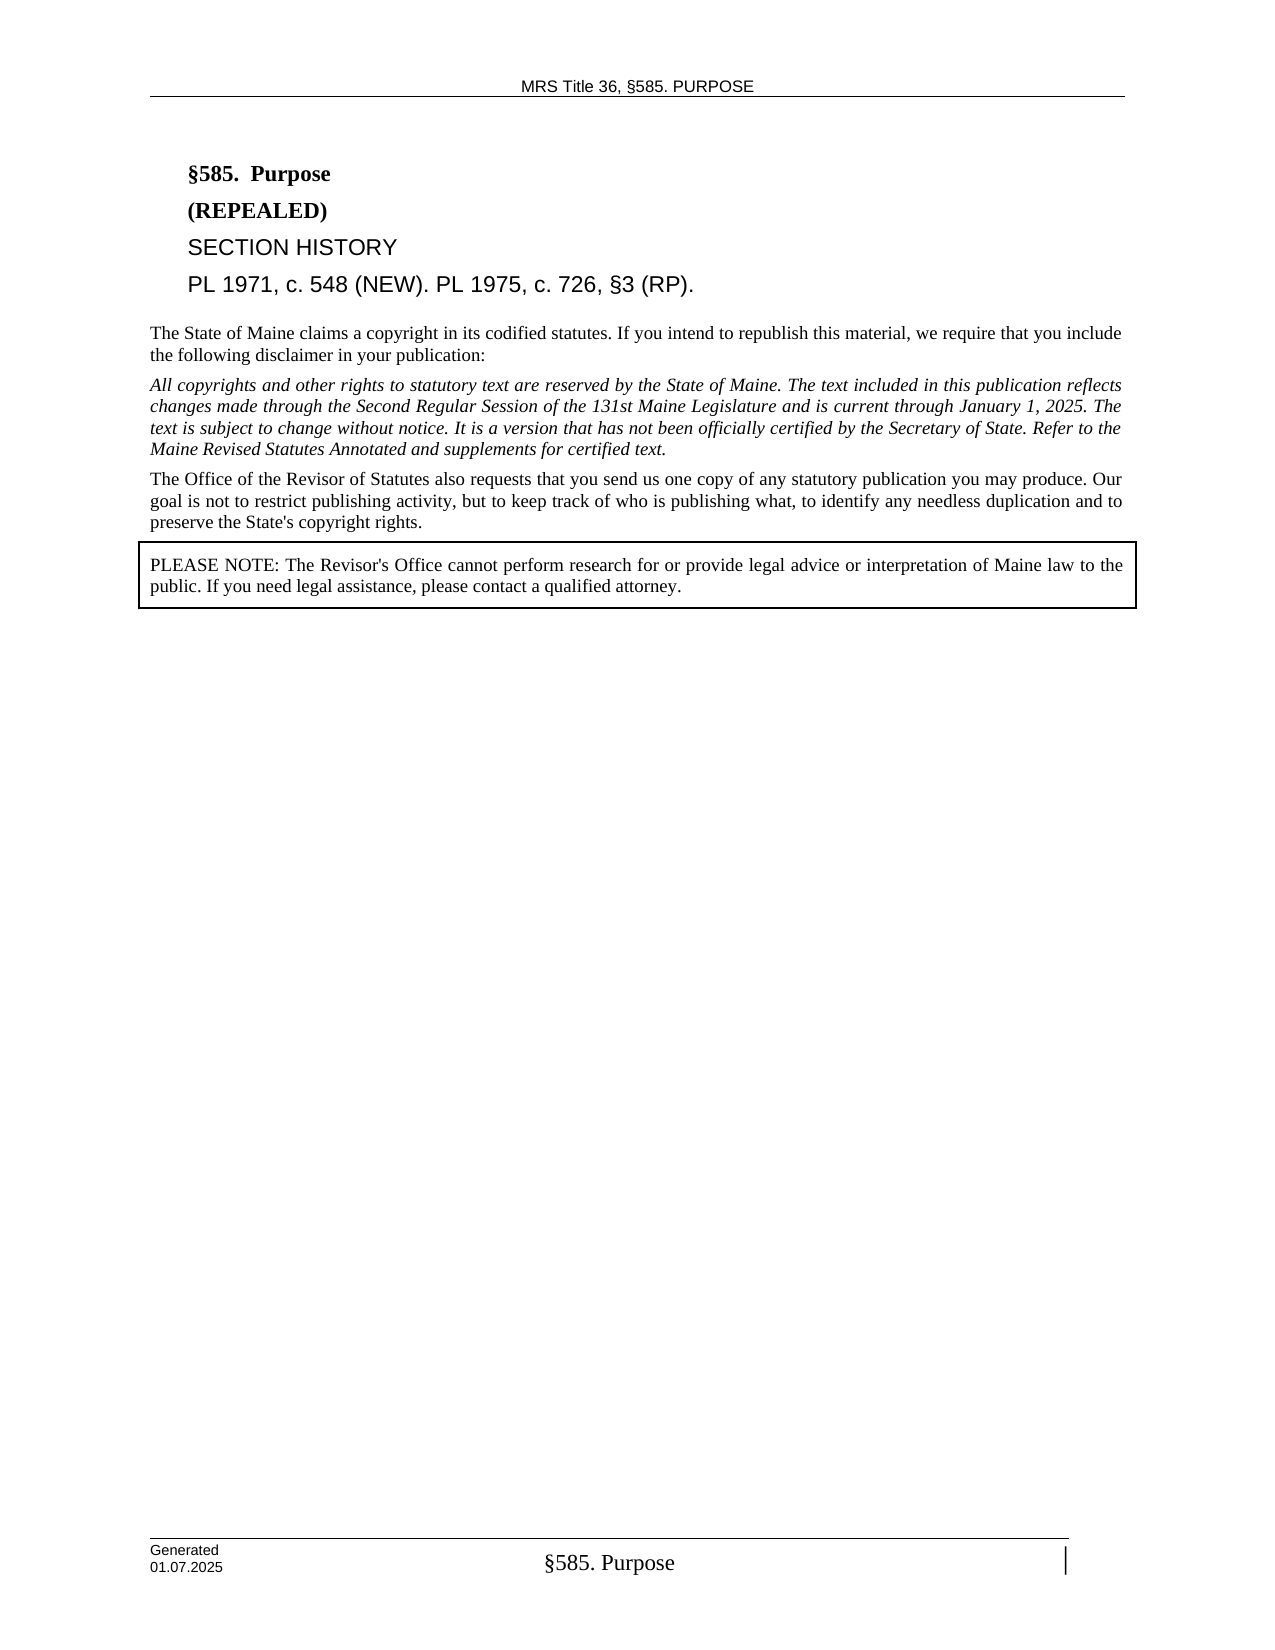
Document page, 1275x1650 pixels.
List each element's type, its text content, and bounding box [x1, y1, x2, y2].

text SECTION HISTORY [187, 234, 1125, 260]
text PL 1971, c. 548 (NEW). PL 1975, c. 726, §3 (RP). [187, 271, 1125, 297]
text All copyrights and other rights to statutory text are reserved by the State of Maine. The text included in this publication reflects changes made through the Second Regular Session of the 131st Maine Legislature and is current through January 1, 2025 . The text is subject to change without notice. It is a version that has not been officially certified by the Secretary of State. Refer to the Maine Revised Statutes Annotated and supplements for certified text. [150, 373, 1125, 460]
text §585. Purpose [187, 160, 1125, 187]
text PLEASE NOTE: The Revisor's Office cannot perform research for or provide legal advice or interpretation of Maine law to the public. If you need legal assistance, please contact a qualified attorney. [140, 543, 1135, 607]
text (REPEALED) [187, 197, 1125, 223]
text The Office of the Revisor of Statutes also requests that you send us one copy of any statutory publication you may produce. Our goal is not to restrict publishing activity, but to keep track of who is publishing what, to identify any needless duplication and to preserve the State's copyright rights. [150, 468, 1125, 533]
text The State of Maine claims a copyright in its codified statutes. If you intend to republish this material, we require that you include the following disclaimer in your publication: [150, 322, 1125, 365]
